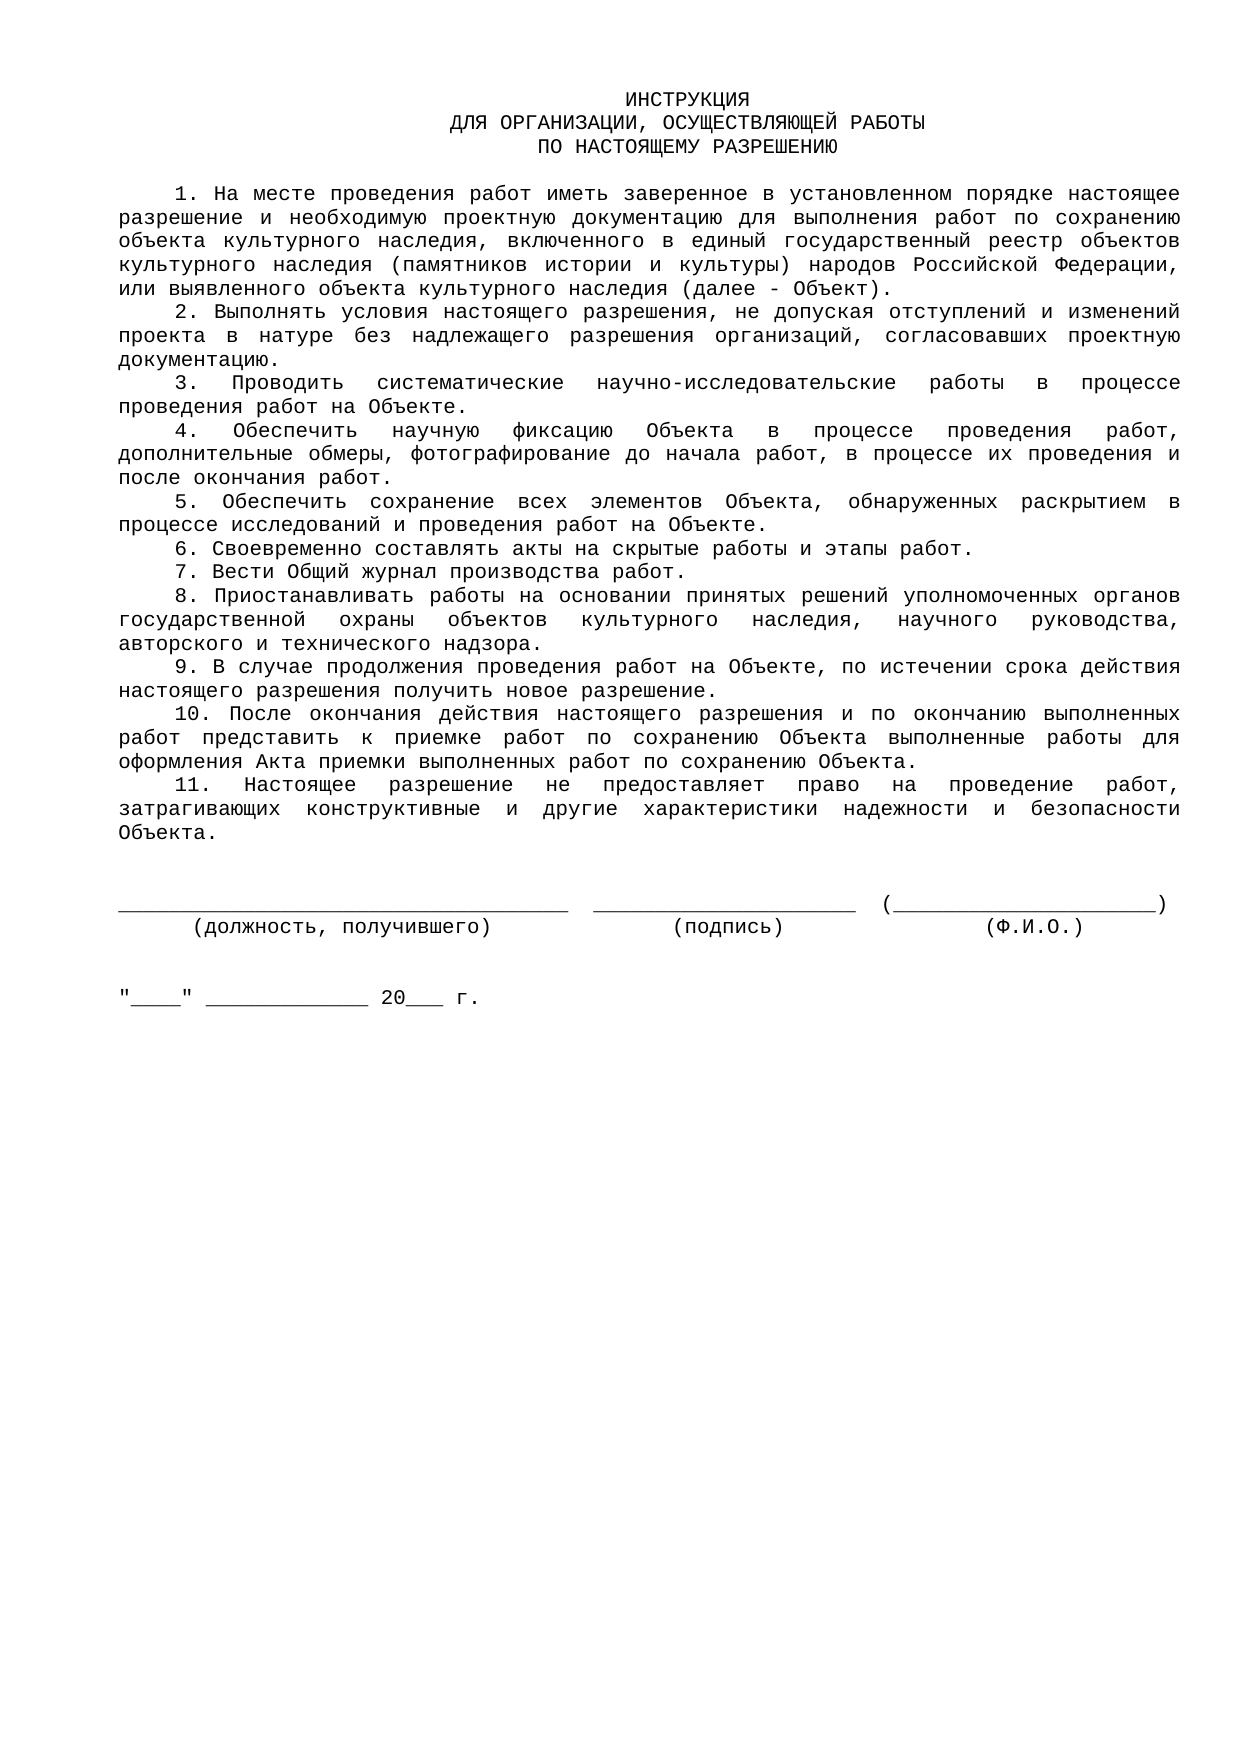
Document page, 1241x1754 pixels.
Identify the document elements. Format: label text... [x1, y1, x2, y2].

text 1. На месте проведения работ иметь заверенное в установленном порядке настоящее разрешение и необходимую проектную документацию для выполнения работ по сохранению объекта культурного наследия, включенного в единый государственный реестр объектов культурного наследия (памятников истории и культуры) народов Российской Федерации, или выявленного объекта культурного наследия (далее - Объект). [118, 183, 1181, 301]
text 10. После окончания действия настоящего разрешения и по окончанию выполненных работ представить к приемке работ по сохранению Объекта выполненные работы для оформления Акта приемки выполненных работ по сохранению Объекта. [118, 703, 1181, 774]
text (должность, получившего) (подпись) (Ф.И.О.) [118, 916, 1181, 940]
text 5. Обеспечить сохранение всех элементов Объекта, обнаруженных раскрытием в процессе исследований и проведения работ на Объекте. [118, 491, 1181, 538]
text ИНСТРУКЦИЯ [118, 89, 1181, 112]
text 2. Выполнять условия настоящего разрешения, не допуская отступлений и изменений проекта в натуре без надлежащего разрешения организаций, согласовавших проектную документацию. [118, 301, 1181, 372]
text 8. Приостанавливать работы на основании принятых решений уполномоченных органов государственной охраны объектов культурного наследия, научного руководства, авторского и технического надзора. [118, 585, 1181, 656]
text ПО НАСТОЯЩЕМУ РАЗРЕШЕНИЮ [118, 136, 1181, 159]
text ДЛЯ ОРГАНИЗАЦИИ, ОСУЩЕСТВЛЯЮЩЕЙ РАБОТЫ [118, 112, 1181, 136]
text 11. Настоящее разрешение не предоставляет право на проведение работ, затрагивающих конструктивные и другие характеристики надежности и безопасности Объекта. [118, 774, 1181, 845]
text 9. В случае продолжения проведения работ на Объекте, по истечении срока действия настоящего разрешения получить новое разрешение. [118, 656, 1181, 703]
text 6. Своевременно составлять акты на скрытые работы и этапы работ. [118, 538, 1181, 562]
text ____________________________________ _____________________ (_____________________) [118, 893, 1181, 916]
text 7. Вести Общий журнал производства работ. [118, 562, 1181, 585]
text 4. Обеспечить научную фиксацию Объекта в процессе проведения работ, дополнительные обмеры, фотографирование до начала работ, в процессе их проведения и после окончания работ. [118, 420, 1181, 491]
text 3. Проводить систематические научно-исследовательские работы в процессе проведения работ на Объекте. [118, 372, 1181, 420]
text "____" _____________ 20___ г. [118, 987, 1181, 1011]
